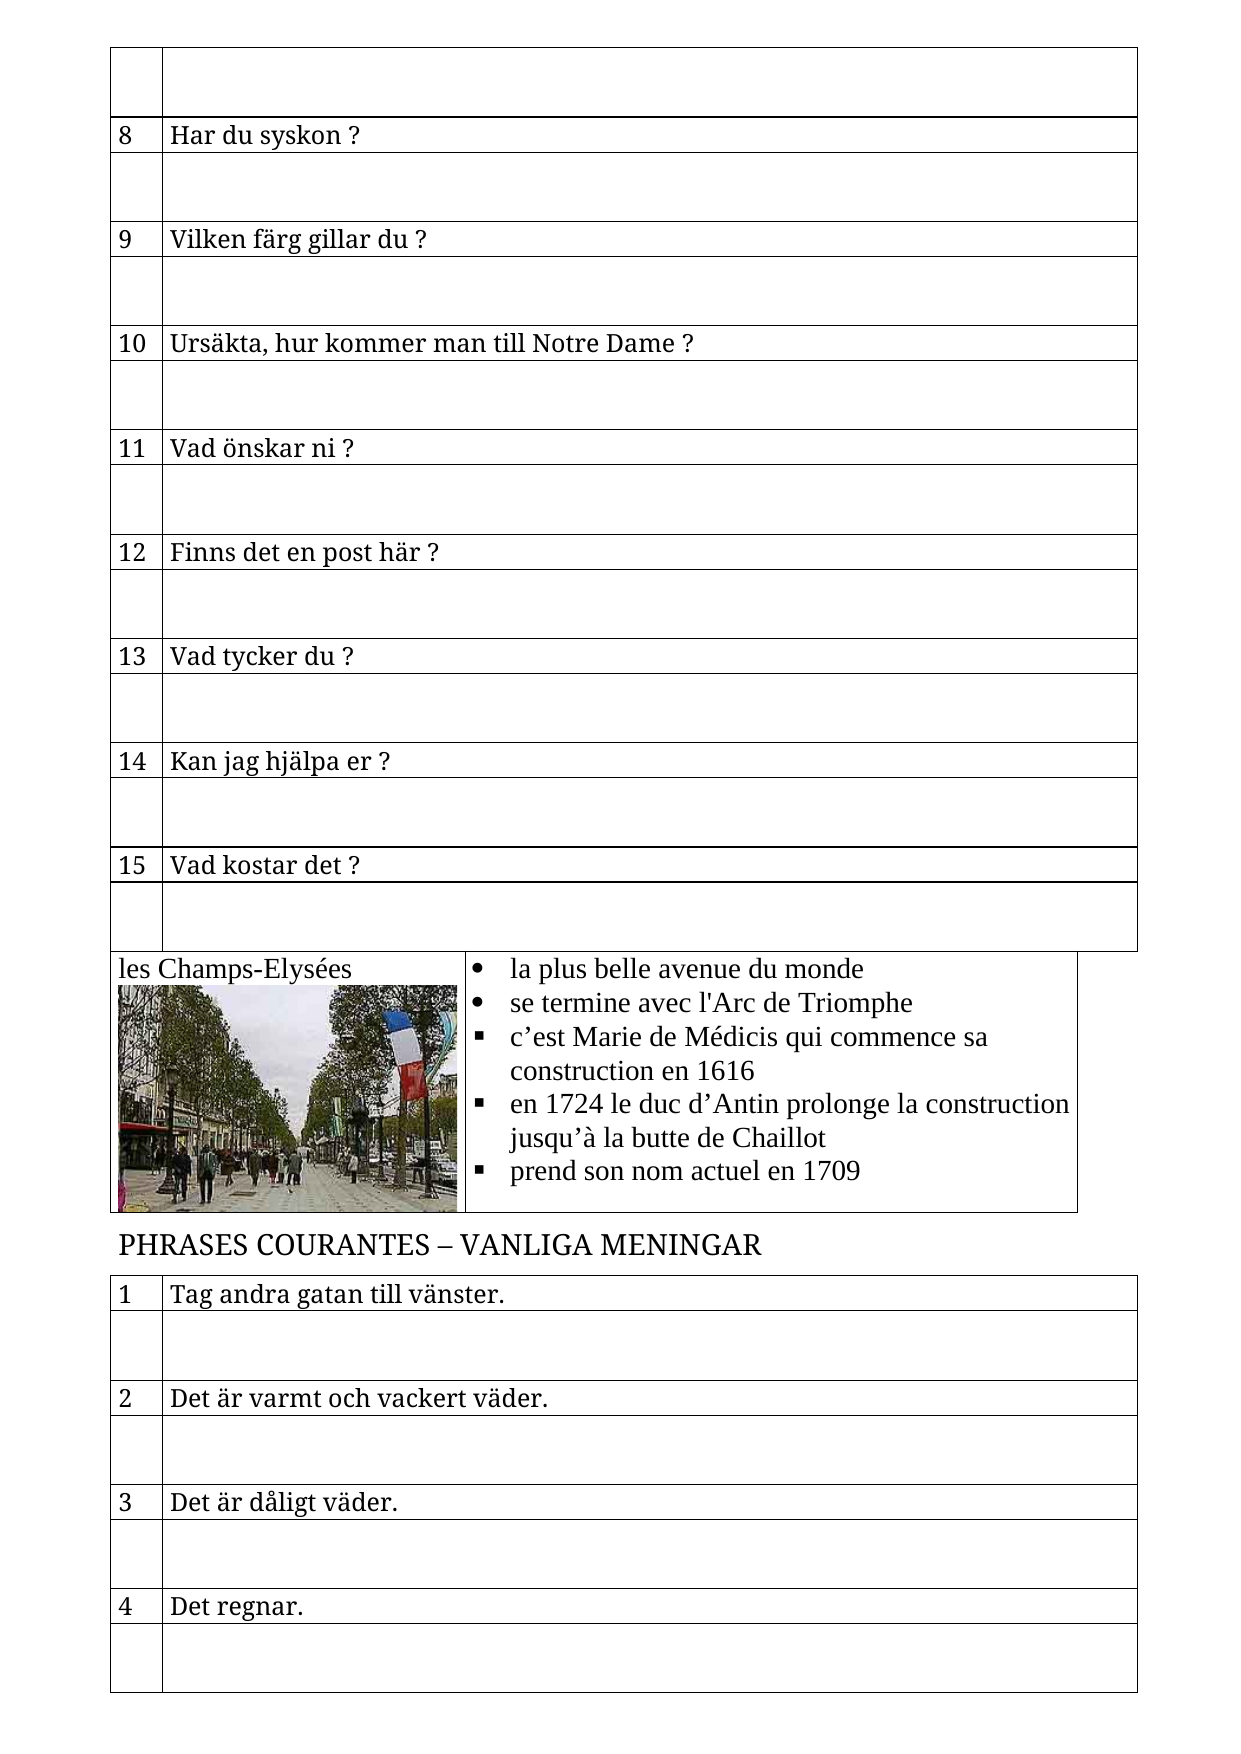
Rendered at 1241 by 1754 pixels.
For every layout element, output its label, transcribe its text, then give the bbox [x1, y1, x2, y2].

table_cell [163, 465, 1137, 533]
table_cell [163, 1416, 1137, 1484]
table_cell Det regnar. [163, 1589, 1137, 1623]
table_cell 13 [111, 639, 162, 673]
table_cell [111, 1416, 162, 1484]
table_header Tag andra gatan till vänster. [163, 1276, 1137, 1310]
table_cell [163, 1624, 1137, 1692]
table_cell Vad tycker du ? [163, 639, 1137, 673]
table_cell 4 [111, 1589, 162, 1623]
table_cell [163, 361, 1137, 429]
table_cell la plus belle avenue du monde se termine avec l'Arc de Triomphe c’est Marie de Médicis qui commence sa construction en 1616 en 1724 le duc d’Antin prolonge la construction jusqu’à la butte de Chaillot prend son nom actuel en 1709 [466, 952, 1077, 1212]
table_cell [111, 674, 162, 742]
table_cell [163, 153, 1137, 221]
table_cell Vilken färg gillar du ? [163, 222, 1137, 256]
table_cell [111, 257, 162, 325]
table_cell Finns det en post här ? [163, 535, 1137, 569]
picture [118, 985, 458, 1212]
table_cell 8 [111, 118, 162, 152]
table_cell [111, 48, 162, 116]
table_cell [163, 48, 1137, 116]
table_cell les Champs-Elysées [111, 952, 465, 1212]
table_cell [163, 883, 1137, 951]
table_cell [163, 1311, 1137, 1379]
table_cell Vad önskar ni ? [163, 430, 1137, 464]
table_cell Kan jag hjälpa er ? [163, 743, 1137, 777]
table_cell Det är varmt och vackert väder. [163, 1381, 1137, 1414]
table_cell 10 [111, 326, 162, 360]
table_cell Det är dåligt väder. [163, 1485, 1137, 1519]
table_header 1 [111, 1276, 162, 1310]
table_cell [111, 1520, 162, 1588]
table_cell Har du syskon ? [163, 118, 1137, 152]
table_cell 15 [111, 848, 162, 881]
table_cell Ursäkta, hur kommer man till Notre Dame ? [163, 326, 1137, 360]
table_cell 12 [111, 535, 162, 569]
table_cell [111, 1311, 162, 1379]
table_cell [111, 153, 162, 221]
table_cell [163, 257, 1137, 325]
table_cell Vad kostar det ? [163, 848, 1137, 881]
table_cell [111, 361, 162, 429]
table_cell [111, 1624, 162, 1692]
table_cell 9 [111, 222, 162, 256]
table_cell 11 [111, 430, 162, 464]
table_cell [163, 1520, 1137, 1588]
table_cell 2 [111, 1381, 162, 1414]
table_cell [163, 674, 1137, 742]
table_cell [111, 778, 162, 846]
table_cell [111, 883, 162, 951]
text PHRASES COURANTES – VANLIGA MENINGAR [118, 1224, 1193, 1264]
table_cell 3 [111, 1485, 162, 1519]
table_cell [111, 465, 162, 533]
table_cell [163, 570, 1137, 638]
table_cell [111, 570, 162, 638]
table_cell [163, 778, 1137, 846]
table_cell 14 [111, 743, 162, 777]
